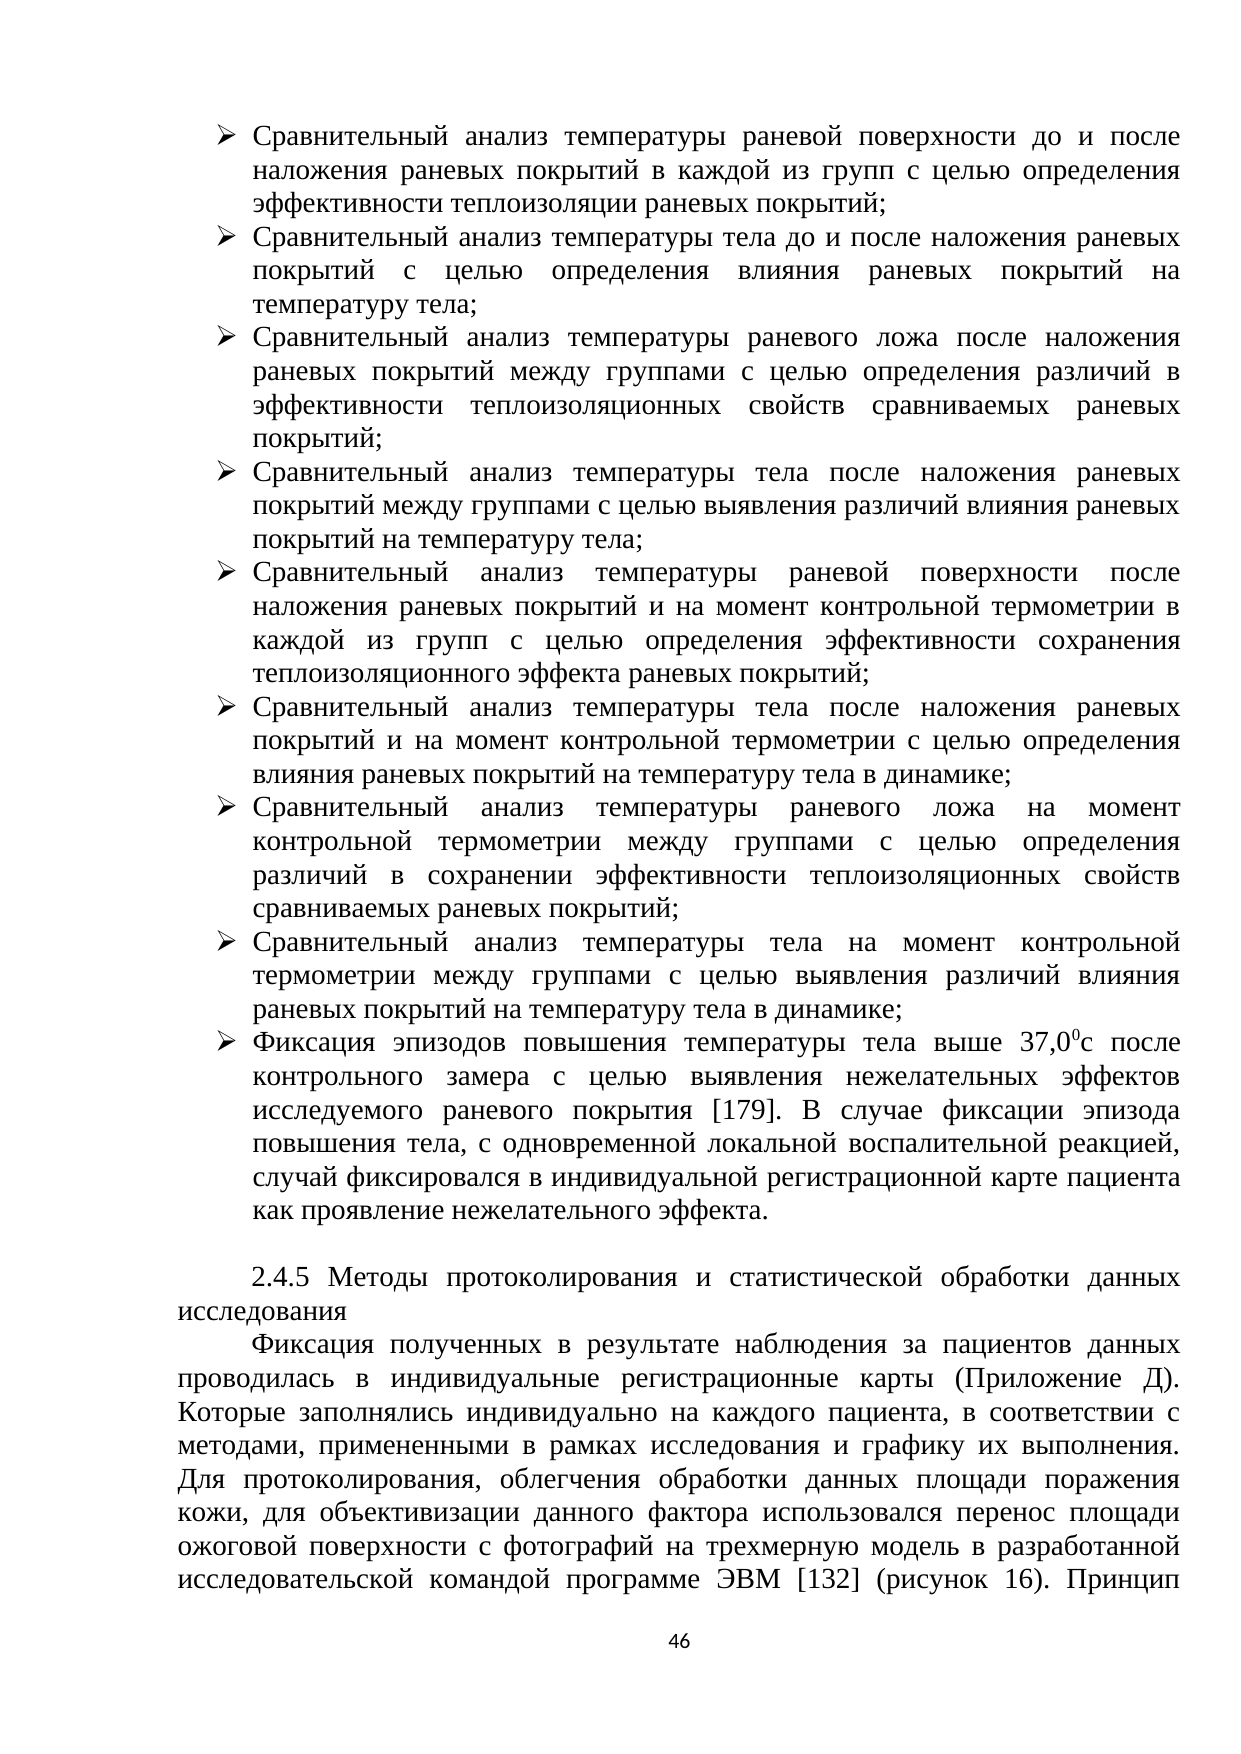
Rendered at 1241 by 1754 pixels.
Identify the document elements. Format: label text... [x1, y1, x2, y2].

list Сравнительный анализ температуры тела после наложения раневых покрытий между группами с целью выявления различий влияния раневых покрытий на температуру тела; [215, 454, 1181, 554]
list Сравнительный анализ температуры тела после наложения раневых покрытий и на момент контрольной термометрии с целью определения влияния раневых покрытий на температуру тела в динамике; [215, 689, 1181, 789]
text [177, 1327, 1181, 1595]
text 2.4.5 Методы протоколирования и статистической обработки данных исследования [177, 1259, 1181, 1327]
list Сравнительный анализ температуры раневой поверхности до и после наложения раневых покрытий в каждой из групп с целью определения эффективности теплоизоляции раневых покрытий; [215, 118, 1181, 219]
list Сравнительный анализ температуры тела на момент контрольной термометрии между группами с целью выявления различий влияния раневых покрытий на температуру тела в динамике; [215, 924, 1181, 1024]
list Сравнительный анализ температуры тела до и после наложения раневых покрытий с целью определения влияния раневых покрытий на температуру тела; [215, 219, 1181, 319]
list Сравнительный анализ температуры раневой поверхности после наложения раневых покрытий и на момент контрольной термометрии в каждой из групп с целью определения эффективности сохранения теплоизоляционного эффекта раневых покрытий; [215, 554, 1181, 689]
list Фиксация эпизодов повышения температуры тела выше 37,00с после контрольного замера с целью выявления нежелательных эффектов исследуемого раневого покрытия [179]. В случае фиксации эпизода повышения тела, с одновременной локальной воспалительной реакцией, случай фиксировался в индивидуальной регистрационной карте пациента как проявление нежелательного эффекта. [215, 1024, 1181, 1226]
list Сравнительный анализ температуры раневого ложа после наложения раневых покрытий между группами с целью определения различий в эффективности теплоизоляционных свойств сравниваемых раневых покрытий; [215, 319, 1181, 454]
list Сравнительный анализ температуры раневого ложа на момент контрольной термометрии между группами с целью определения различий в сохранении эффективности теплоизоляционных свойств сравниваемых раневых покрытий; [215, 789, 1181, 924]
